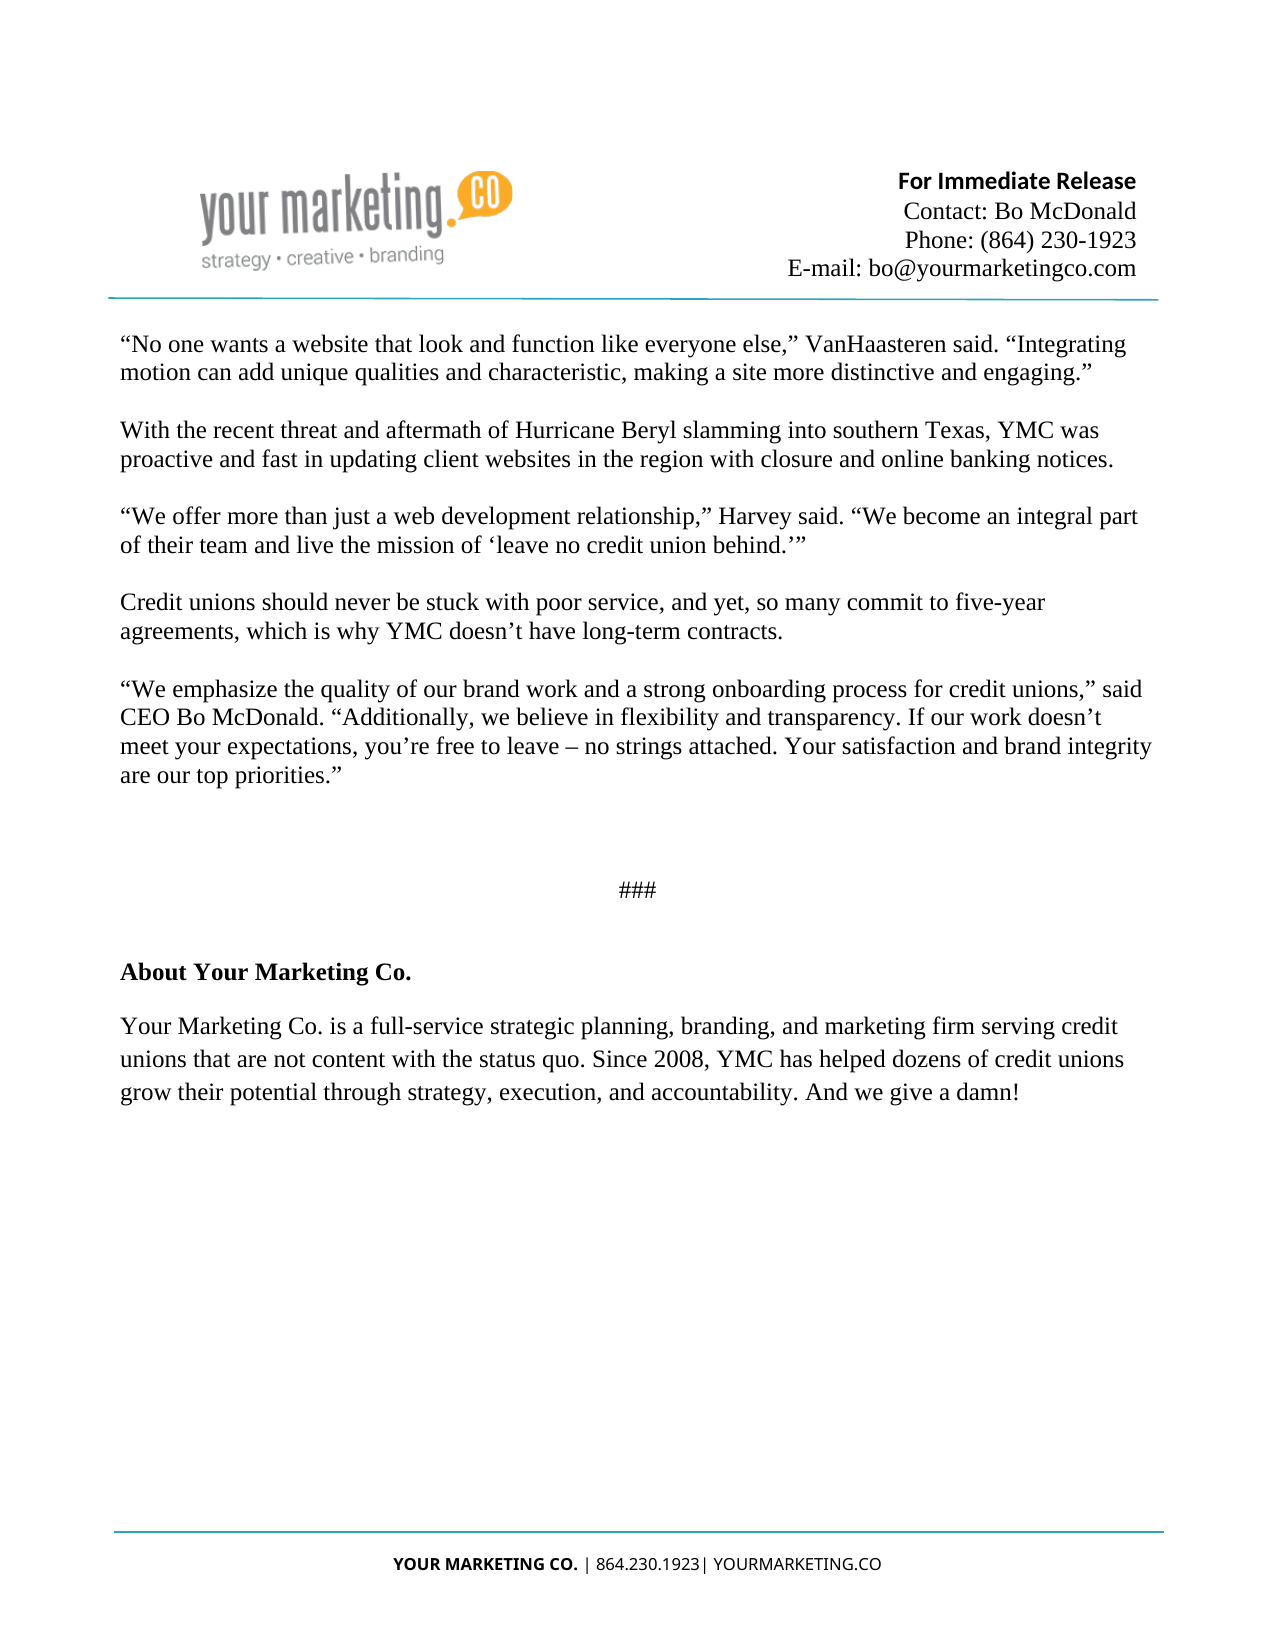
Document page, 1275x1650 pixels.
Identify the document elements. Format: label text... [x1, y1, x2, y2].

text ### [120, 875, 1155, 904]
picture [200, 171, 513, 273]
text Credit unions should never be stuck with poor service, and yet, so many commit to five-year agreements, which is why YMC doesn’t have long-term contracts. [120, 587, 1155, 645]
text About Your Marketing Co. [120, 957, 1155, 986]
text Your Marketing Co. is a full-service strategic planning, branding, and marketing firm serving credit unions that are not content with the status quo. Since 2008, YMC has helped dozens of credit unions grow their potential through strategy, execution, and accountability. And we give a damn! [120, 1011, 1155, 1106]
text With the recent threat and aftermath of Hurricane Beryl slamming into southern Texas, YMC was proactive and fast in updating client websites in the region with closure and online banking notices. [120, 415, 1155, 472]
text “We offer more than just a web development relationship,” Harvey said. “We become an integral part of their team and live the mission of ‘leave no credit union behind.’” [120, 501, 1155, 559]
text “No one wants a website that look and function like everyone else,” VanHaasteren said. “Integrating motion can add unique qualities and characteristic, making a site more distinctive and engaging.” [120, 329, 1155, 386]
text “We emphasize the quality of our brand work and a strong onboarding process for credit unions,” said CEO Bo McDonald. “Additionally, we believe in flexibility and transparency. If our work doesn’t meet your expectations, you’re free to leave – no strings attached. Your satisfaction and brand integrity are our top priorities.” [120, 674, 1155, 789]
